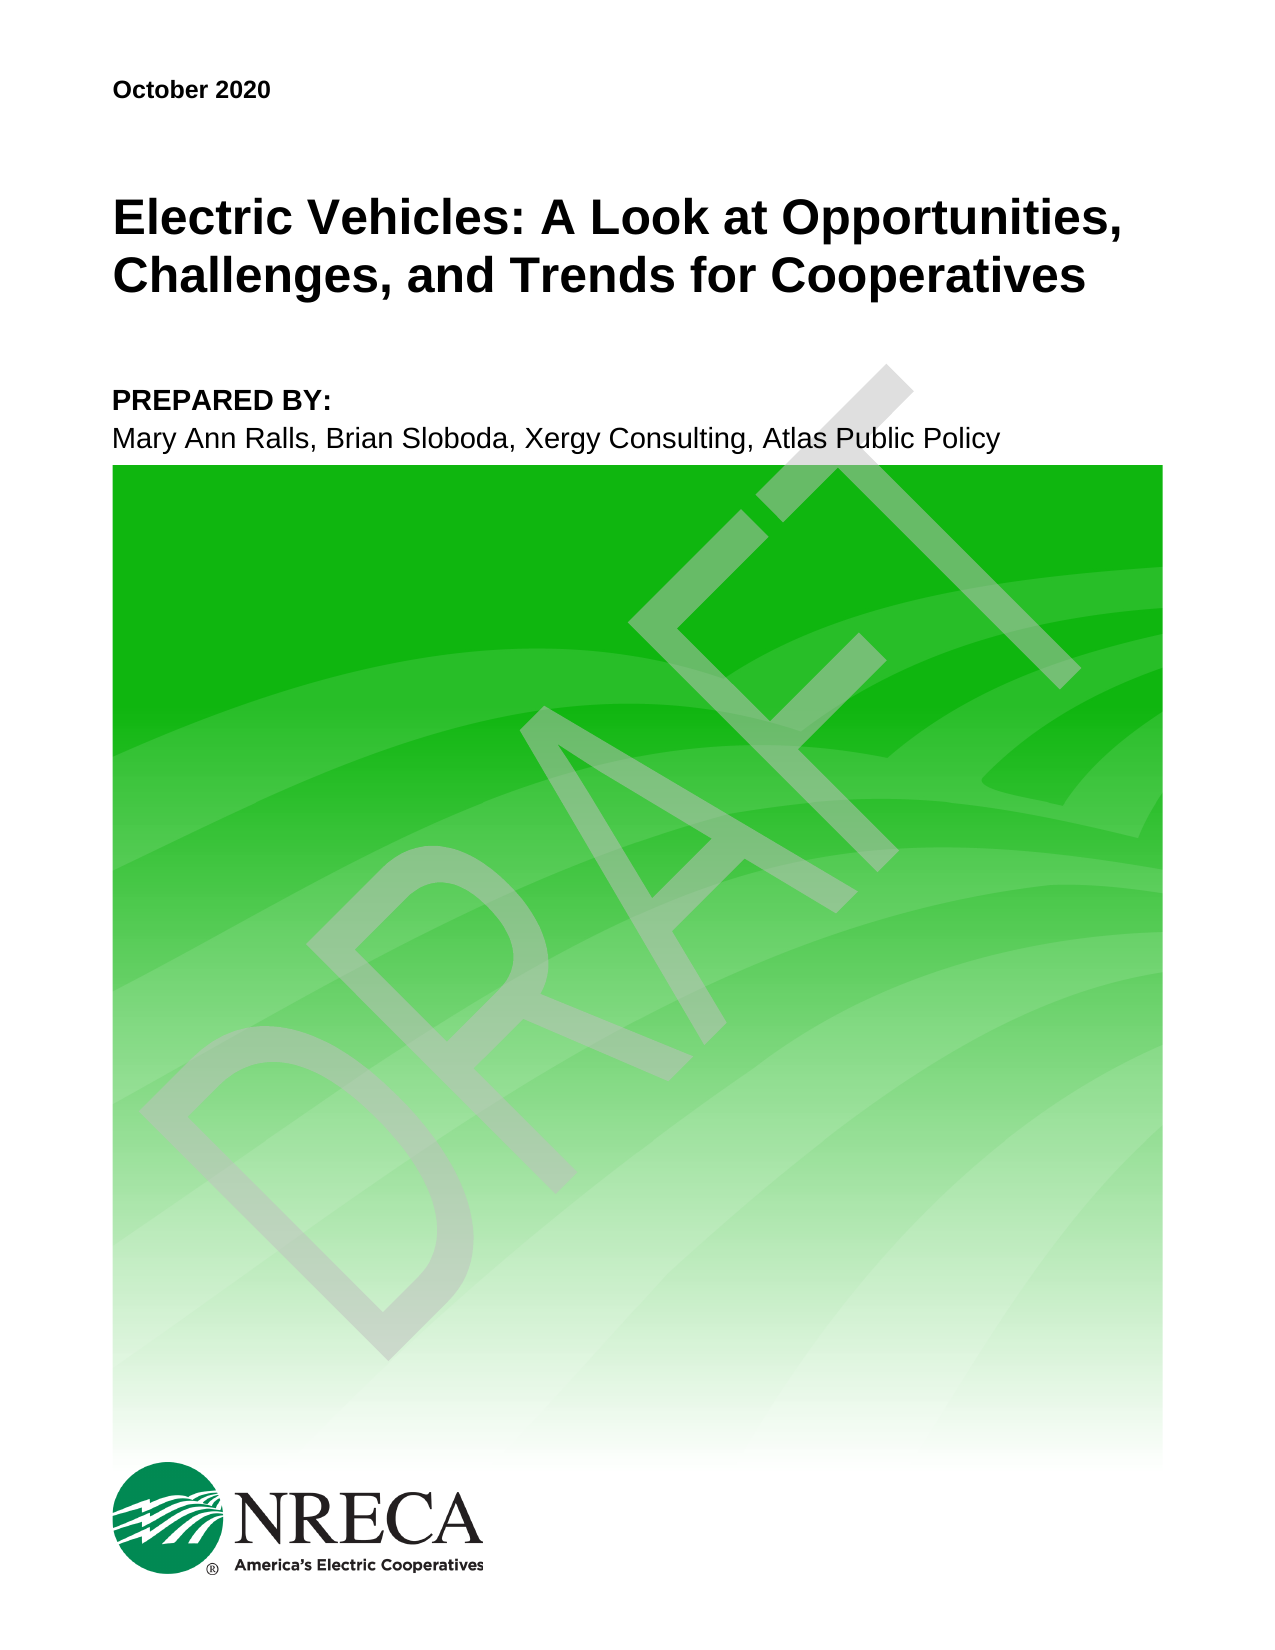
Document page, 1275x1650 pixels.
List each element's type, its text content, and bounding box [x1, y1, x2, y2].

text Electric Vehicles: A Look at Opportunities, Challenges, and Trends for Cooperatives [112, 187, 1162, 302]
picture [112, 465, 1163, 1575]
